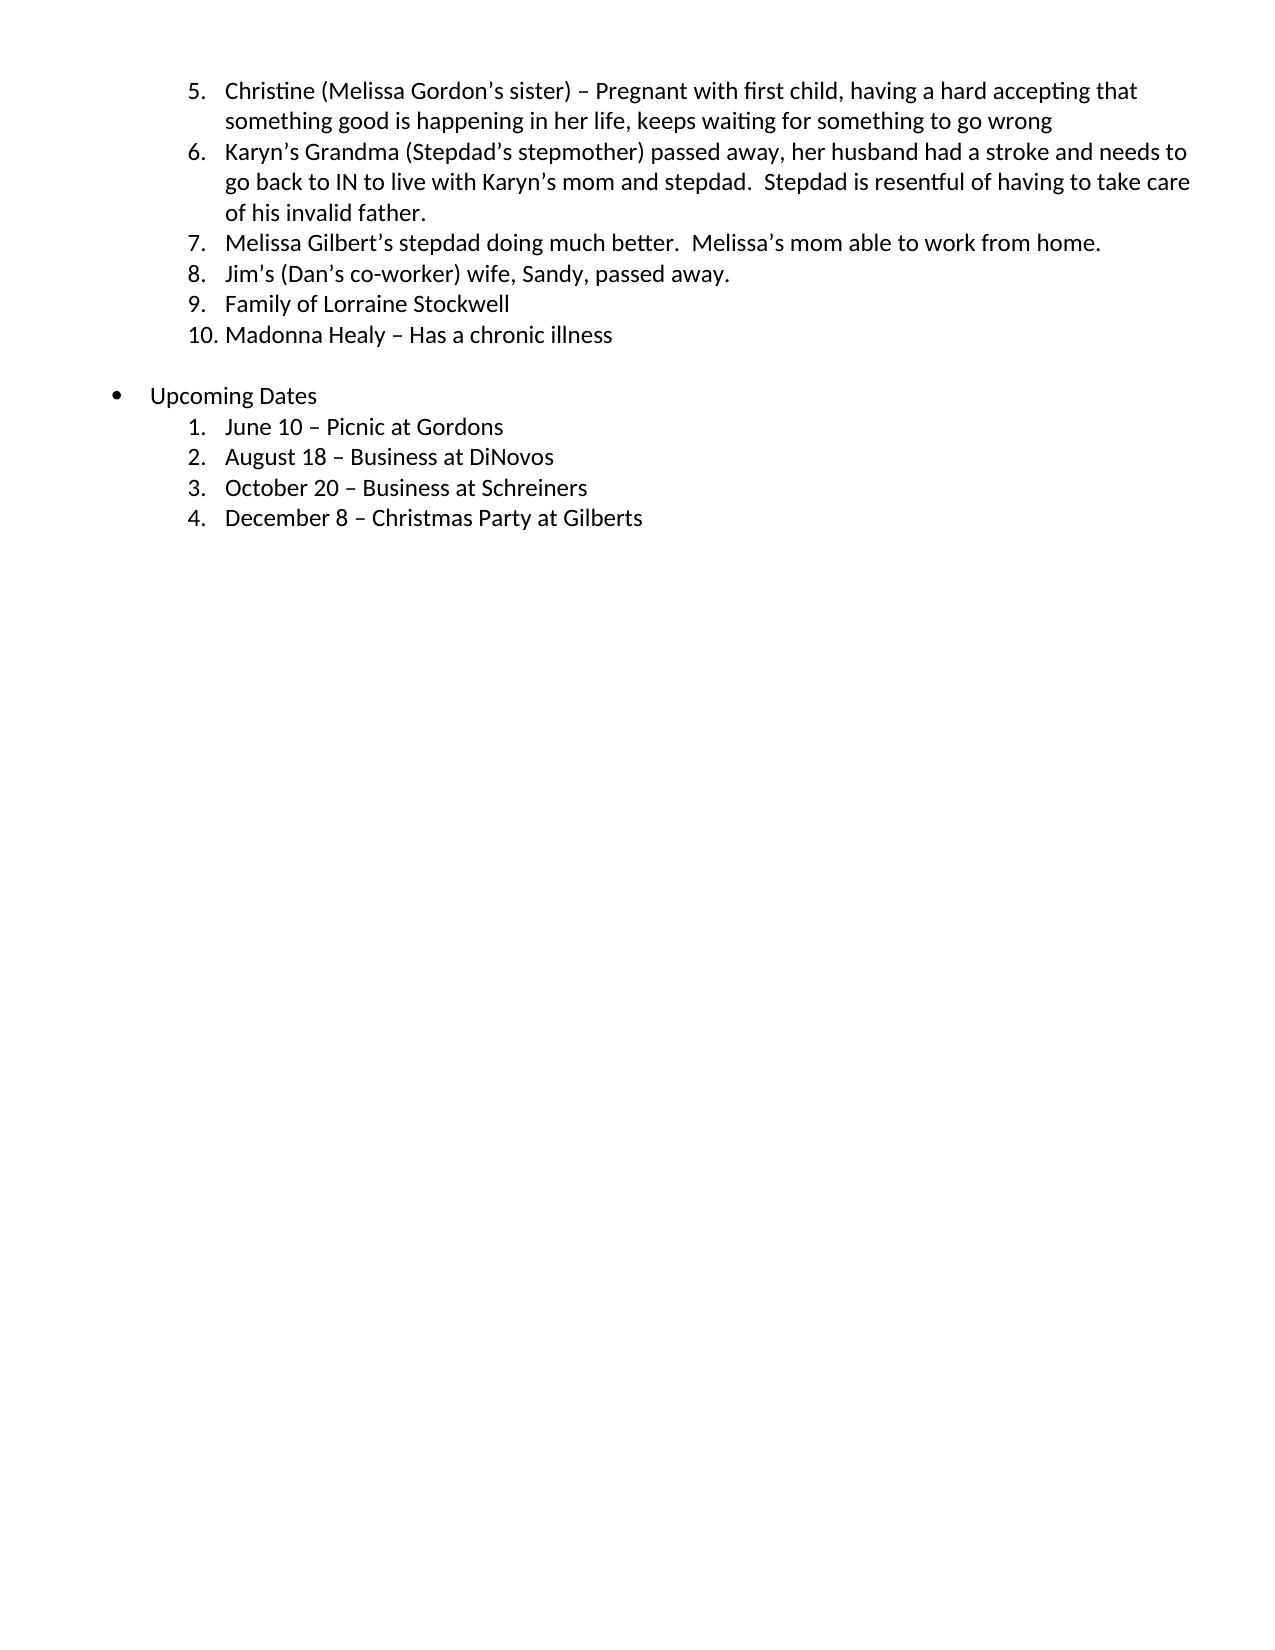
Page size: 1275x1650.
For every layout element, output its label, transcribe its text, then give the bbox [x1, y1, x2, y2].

list October 20 – Business at Schreiners [187, 472, 1200, 502]
list August 18 – Business at DiNovos [187, 441, 1200, 472]
list Family of Lorraine Stockwell [187, 289, 1200, 319]
list June 10 – Picnic at Gordons [187, 411, 1200, 441]
list Karyn’s Grandma (Stepdad’s stepmother) passed away, her husband had a stroke and needs to go back to IN to live with Karyn’s mom and stepdad. Stepdad is resentful of having to take care of his invalid father. [187, 136, 1200, 228]
list Christine (Melissa Gordon’s sister) – Pregnant with first child, having a hard accepting that something good is happening in her life, keeps waiting for something to go wrong [187, 75, 1200, 136]
list Madonna Healy – Has a chronic illness [187, 319, 1200, 350]
list Jim’s (Dan’s co-worker) wife, Sandy, passed away. [187, 258, 1200, 289]
list Upcoming Dates [112, 380, 1200, 411]
list December 8 – Christmas Party at Gilberts [187, 502, 1200, 533]
list Melissa Gilbert’s stepdad doing much better. Melissa’s mom able to work from home. [187, 228, 1200, 258]
